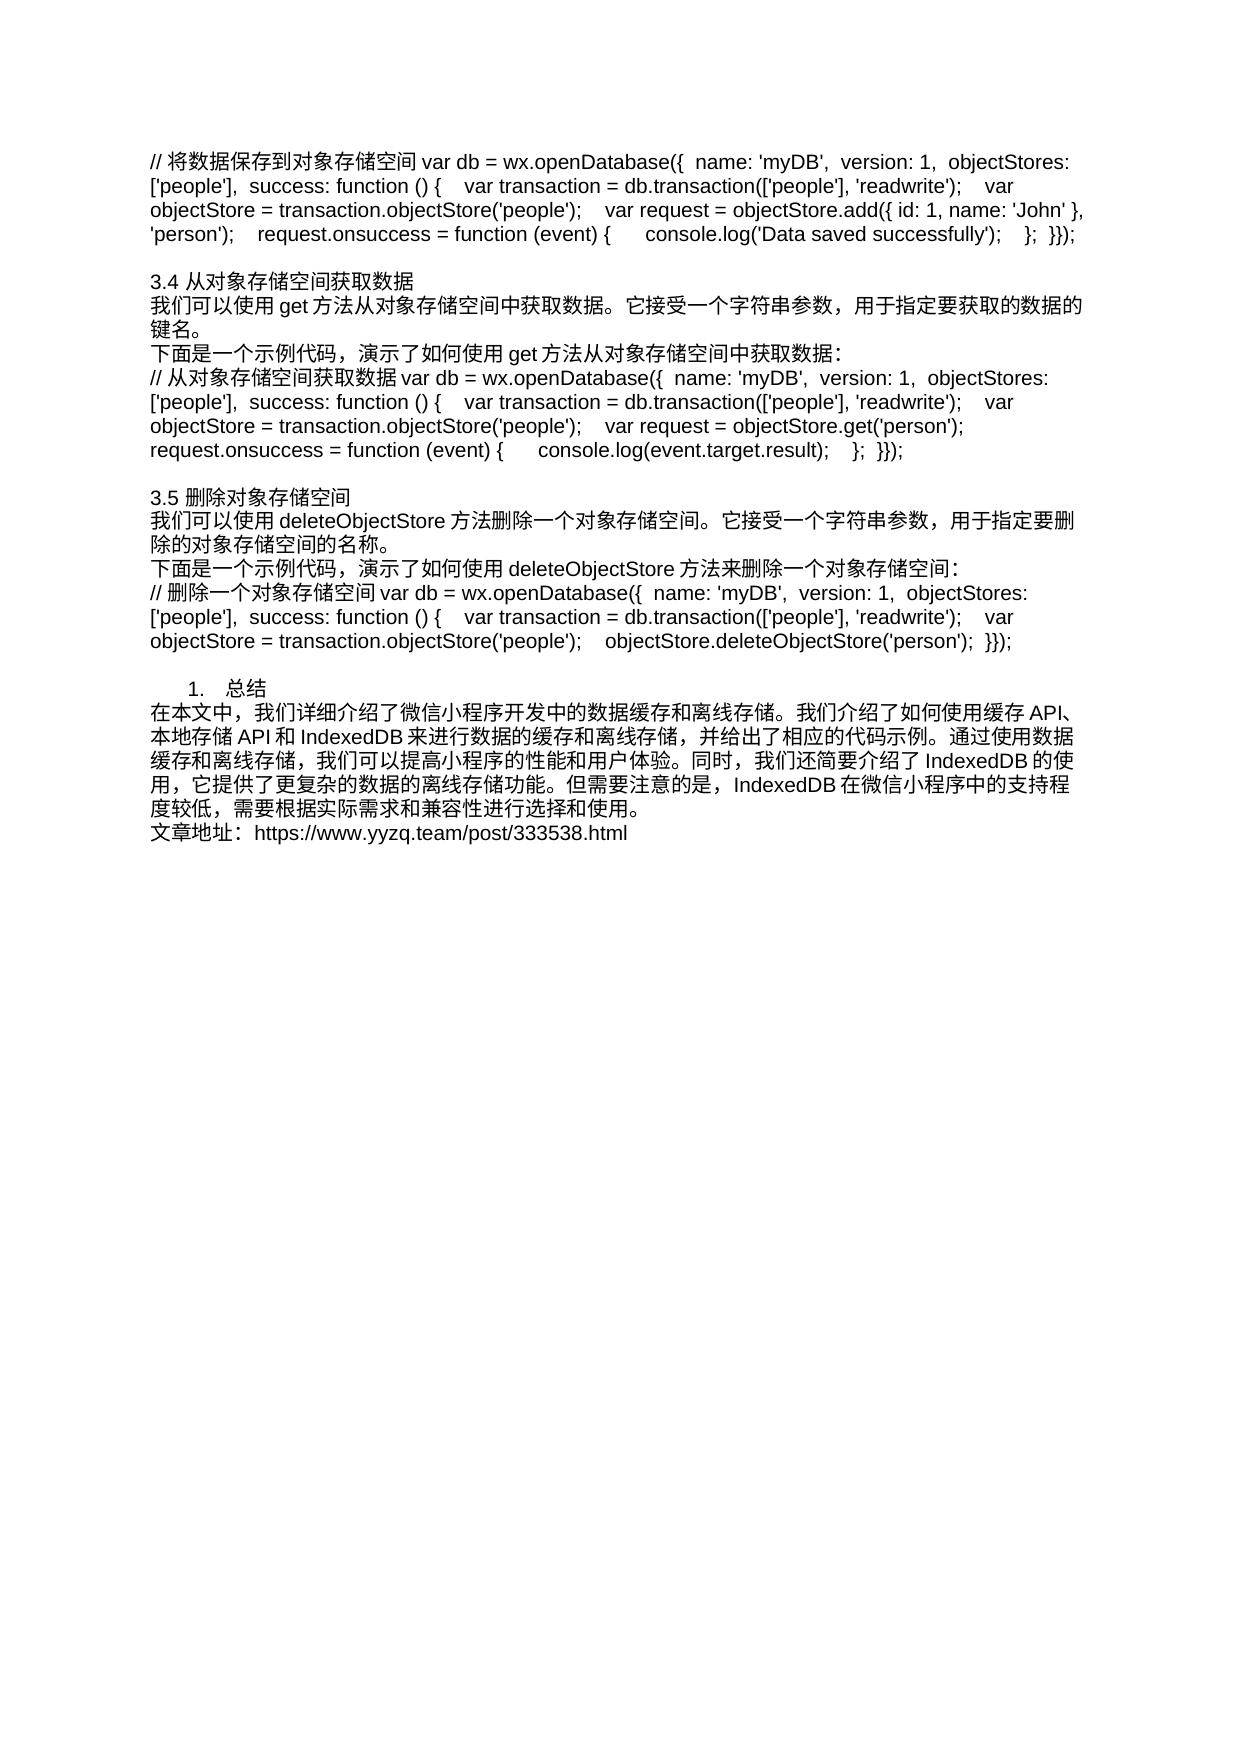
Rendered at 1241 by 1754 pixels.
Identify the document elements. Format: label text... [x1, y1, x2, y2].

text 文章地址：https://www.yyzq.team/post/333538.html [150, 821, 1090, 845]
text 下面是一个示例代码，演示了如何使用deleteObjectStore方法来删除一个对象存储空间： [150, 557, 1090, 581]
text 3.4 从对象存储空间获取数据 [150, 270, 1090, 294]
text 我们可以使用deleteObjectStore方法删除一个对象存储空间。它接受一个字符串参数，用于指定要删除的对象存储空间的名称。 [150, 509, 1090, 557]
text 下面是一个示例代码，演示了如何使用get方法从对象存储空间中获取数据： [150, 342, 1090, 366]
list 总结 [187, 677, 1090, 701]
text // 从对象存储空间获取数据var db = wx.openDatabase({ name: 'myDB', version: 1, objectStores: ['people'], success: function () { var transaction = db.transaction(['people'], 'readwrite'); var objectStore = transaction.objectStore('people'); var request = objectStore.get('person'); request.onsuccess = function (event) { console.log(event.target.result); }; }}); [150, 366, 1090, 461]
text 在本文中，我们详细介绍了微信小程序开发中的数据缓存和离线存储。我们介绍了如何使用缓存API、本地存储API和IndexedDB来进行数据的缓存和离线存储，并给出了相应的代码示例。通过使用数据缓存和离线存储，我们可以提高小程序的性能和用户体验。同时，我们还简要介绍了IndexedDB的使用，它提供了更复杂的数据的离线存储功能。但需要注意的是，IndexedDB在微信小程序中的支持程度较低，需要根据实际需求和兼容性进行选择和使用。 [150, 701, 1090, 821]
text // 删除一个对象存储空间var db = wx.openDatabase({ name: 'myDB', version: 1, objectStores: ['people'], success: function () { var transaction = db.transaction(['people'], 'readwrite'); var objectStore = transaction.objectStore('people'); objectStore.deleteObjectStore('person'); }}); [150, 581, 1090, 653]
text // 将数据保存到对象存储空间var db = wx.openDatabase({ name: 'myDB', version: 1, objectStores: ['people'], success: function () { var transaction = db.transaction(['people'], 'readwrite'); var objectStore = transaction.objectStore('people'); var request = objectStore.add({ id: 1, name: 'John' }, 'person'); request.onsuccess = function (event) { console.log('Data saved successfully'); }; }}); [150, 150, 1090, 246]
text 3.5 删除对象存储空间 [150, 485, 1090, 509]
text 我们可以使用get方法从对象存储空间中获取数据。它接受一个字符串参数，用于指定要获取的数据的键名。 [150, 294, 1090, 342]
